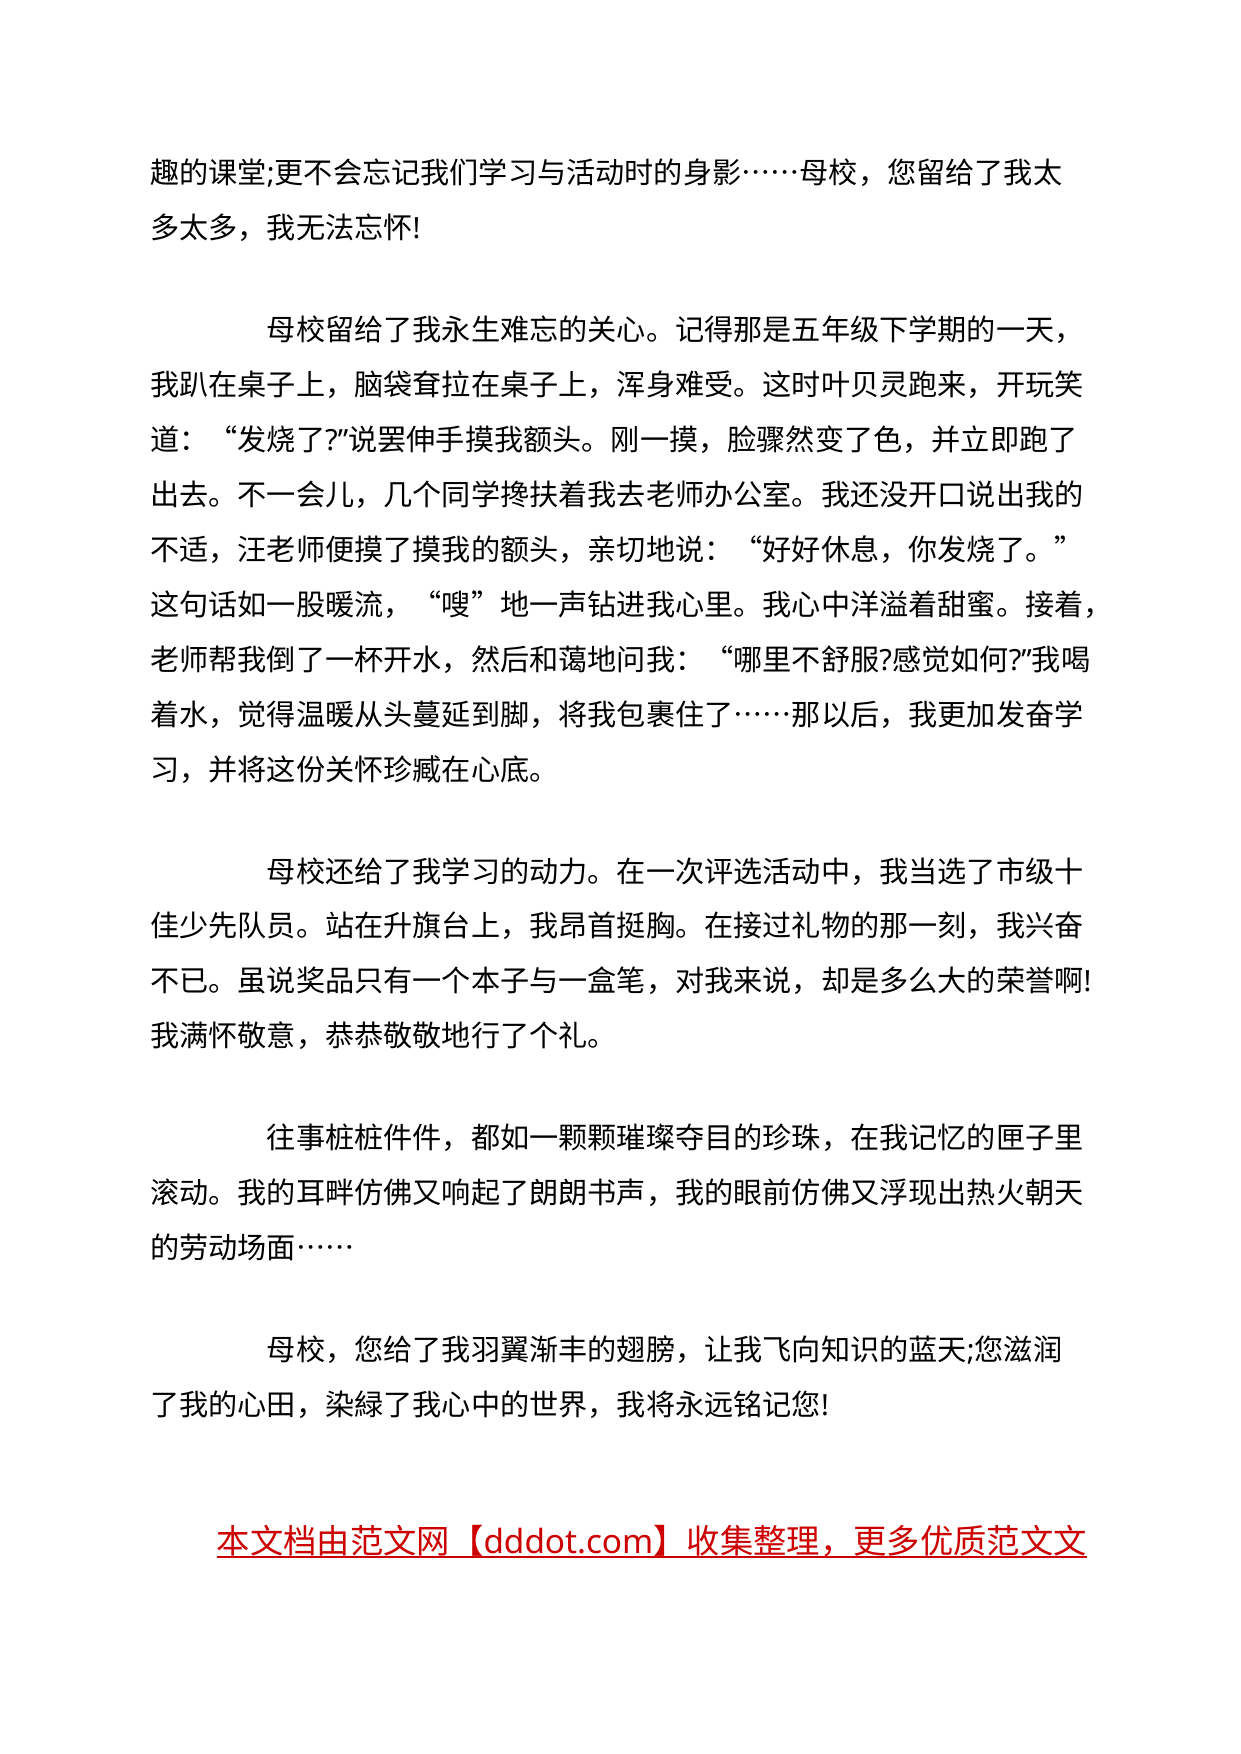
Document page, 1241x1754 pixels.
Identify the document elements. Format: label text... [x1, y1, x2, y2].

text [150, 1514, 1090, 1563]
text 母校留给了我永生难忘的关心。记得那是五年级下学期的一天，我趴在桌子上，脑袋耷拉在桌子上，浑身难受。这时叶贝灵跑来，开玩笑道：“发烧了?”说罢伸手摸我额头。刚一摸，脸骤然变了色，并立即跑了出去。不一会儿，几个同学搀扶着我去老师办公室。我还没开口说出我的不适，汪老师便摸了摸我的额头，亲切地说：“好好休息，你发烧了。”这句话如一股暖流，“嗖”地一声钻进我心里。我心中洋溢着甜蜜。接着，老师帮我倒了一杯开水，然后和蔼地问我：“哪里不舒服?感觉如何?”我喝着水，觉得温暖从头蔓延到脚，将我包裹住了……那以后，我更加发奋学习，并将这份关怀珍臧在心底。 [150, 307, 1090, 789]
text 母校还给了我学习的动力。在一次评选活动中，我当选了市级十佳少先队员。站在升旗台上，我昂首挺胸。在接过礼物的那一刻，我兴奋不已。虽说奖品只有一个本子与一盒笔，对我来说，却是多么大的荣誉啊!我满怀敬意，恭恭敬敬地行了个礼。 [150, 848, 1090, 1055]
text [150, 150, 1090, 247]
text 往事桩桩件件，都如一颗颗璀璨夺目的珍珠，在我记忆的匣子里滚动。我的耳畔仿佛又响起了朗朗书声，我的眼前仿佛又浮现出热火朝天的劳动场面…… [150, 1115, 1090, 1267]
text 母校，您给了我羽翼渐丰的翅膀，让我飞向知识的蓝天;您滋润了我的心田，染緑了我心中的世界，我将永远铭记您! [150, 1326, 1090, 1424]
